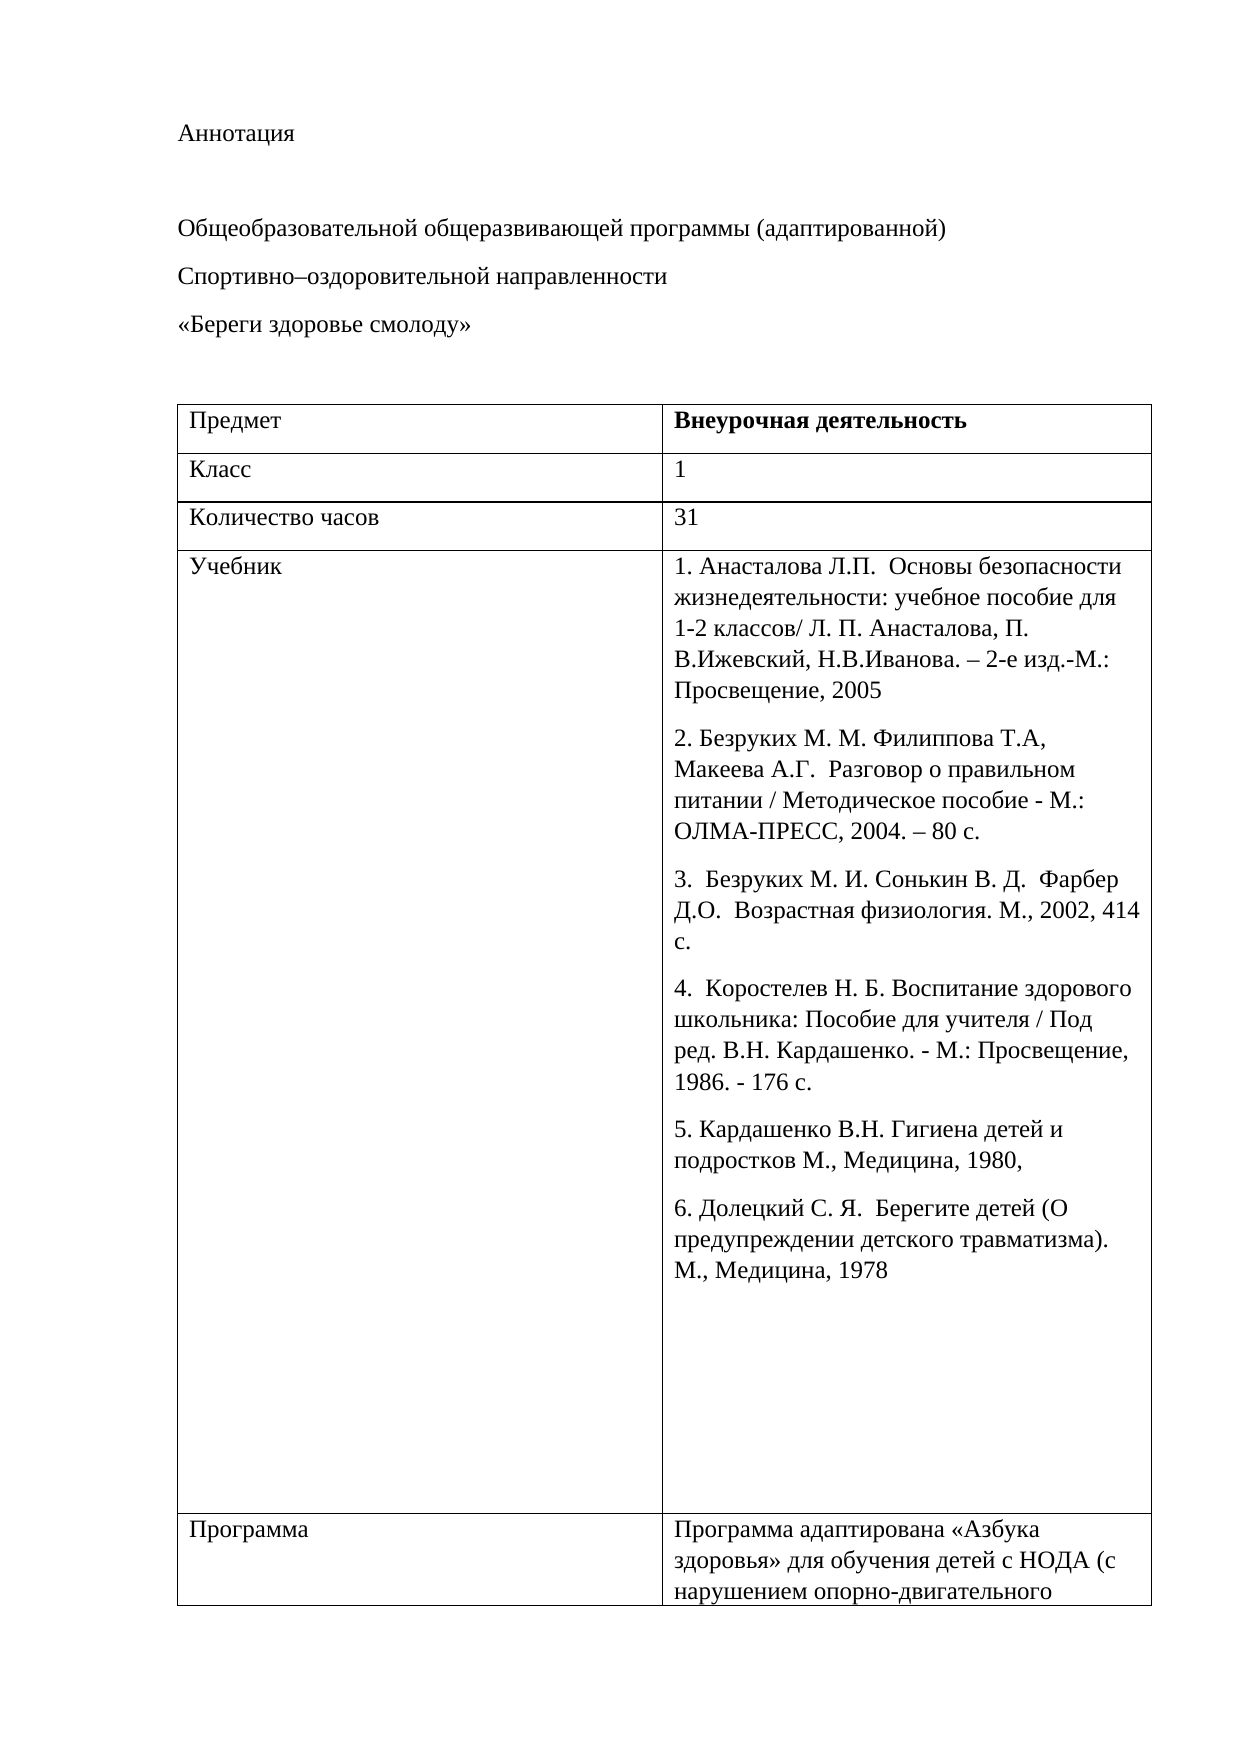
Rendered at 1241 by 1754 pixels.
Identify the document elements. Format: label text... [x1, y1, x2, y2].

table_cell Класс [178, 454, 662, 501]
text Общеобразовательной общеразвивающей программы (адаптированной) [177, 213, 1152, 242]
table_cell Программа [178, 1514, 662, 1604]
text Аннотация [177, 118, 1152, 147]
table_cell 1 [663, 454, 1151, 501]
table_header Внеурочная деятельность [663, 405, 1151, 453]
table_cell 1. Анасталова Л.П. Основы безопасности жизнедеятельности: учебное пособие для 1-2 классов/ Л. П. Анасталова, П. В.Ижевский, Н.В.Иванова. – 2-е изд.-М.: Просвещение, 2005 2. Безруких М. М. Филиппова Т.А, Макеева А.Г. Разговор о правильном питании / Методическое пособие - М.: ОЛМА-ПРЕСС, 2004. – 80 с. 3. Безруких М. И. Сонькин В. Д. Фарбер Д.О. Возрастная физиология. М., 2002, 414 с. 4. Коростелев Н. Б. Воспитание здорового школьника: Пособие для учителя / Под ред. В.Н. Кардашенко. - М.: Просвещение, 1986. - 176 с. 5. Кардашенко В.Н. Гигиена детей и подростков М., Медицина, 1980, 6. Долецкий С. Я. Берегите детей (О предупреждении детского травматизма). М., Медицина, 1978 [663, 551, 1151, 1513]
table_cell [663, 1514, 1151, 1604]
table_cell Учебник [178, 551, 662, 1513]
table_header Предмет [178, 405, 662, 453]
table_cell 31 [663, 503, 1151, 550]
text Спортивно–оздоровительной направленности [177, 261, 1152, 290]
table_cell Количество часов [178, 503, 662, 550]
text «Береги здоровье смолоду» [177, 309, 1152, 338]
